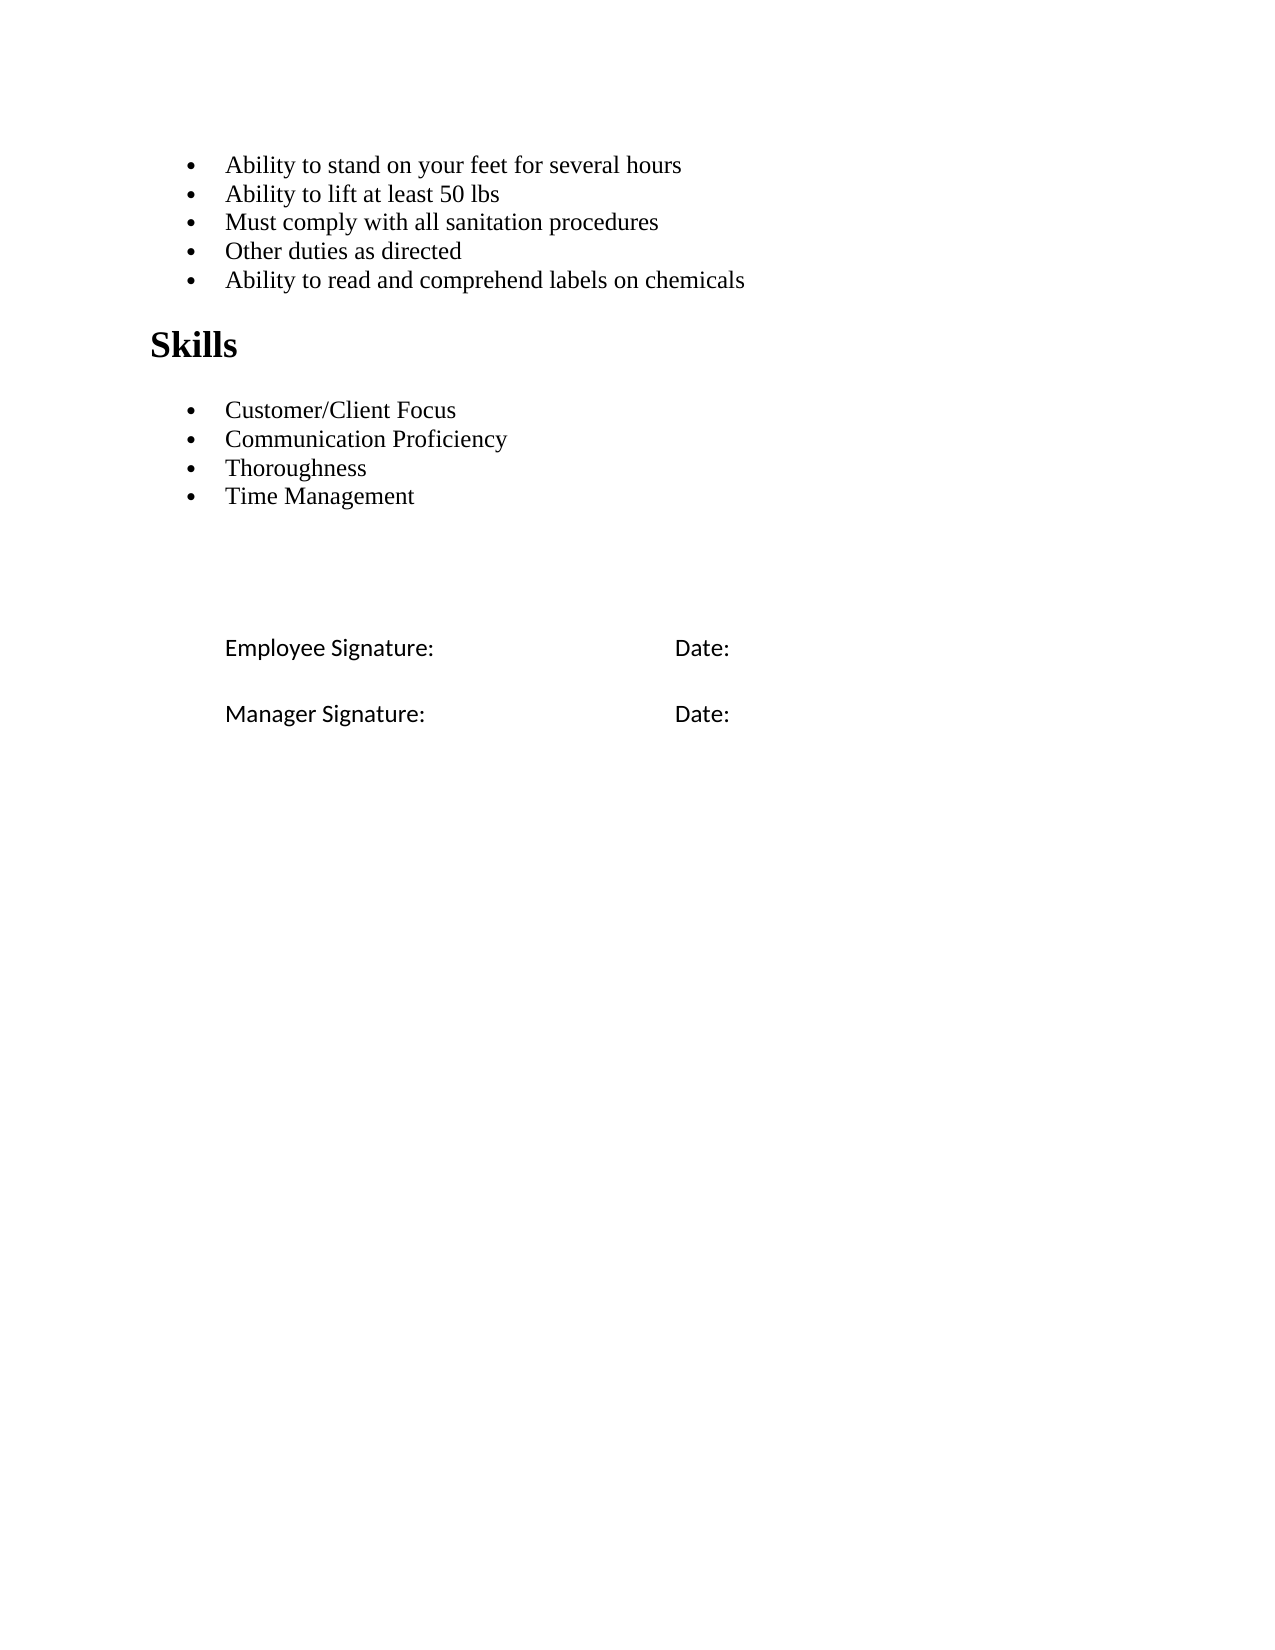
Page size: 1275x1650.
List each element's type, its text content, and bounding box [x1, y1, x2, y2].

list Other duties as directed [187, 236, 1125, 265]
list Ability to lift at least 50 lbs [187, 179, 1125, 207]
text Skills [150, 323, 1125, 366]
list Thoroughness [187, 453, 1125, 481]
list Customer/Client Focus [187, 395, 1125, 424]
list Ability to read and comprehend labels on chemicals [187, 265, 1125, 294]
list Must comply with all sanitation procedures [187, 207, 1125, 236]
list Communication Proficiency [187, 424, 1125, 453]
list Manager Signature: Date: [225, 698, 1125, 728]
list Ability to stand on your feet for several hours [187, 150, 1125, 179]
list Time Management [187, 481, 1125, 510]
list Employee Signature: Date: [225, 632, 1125, 662]
